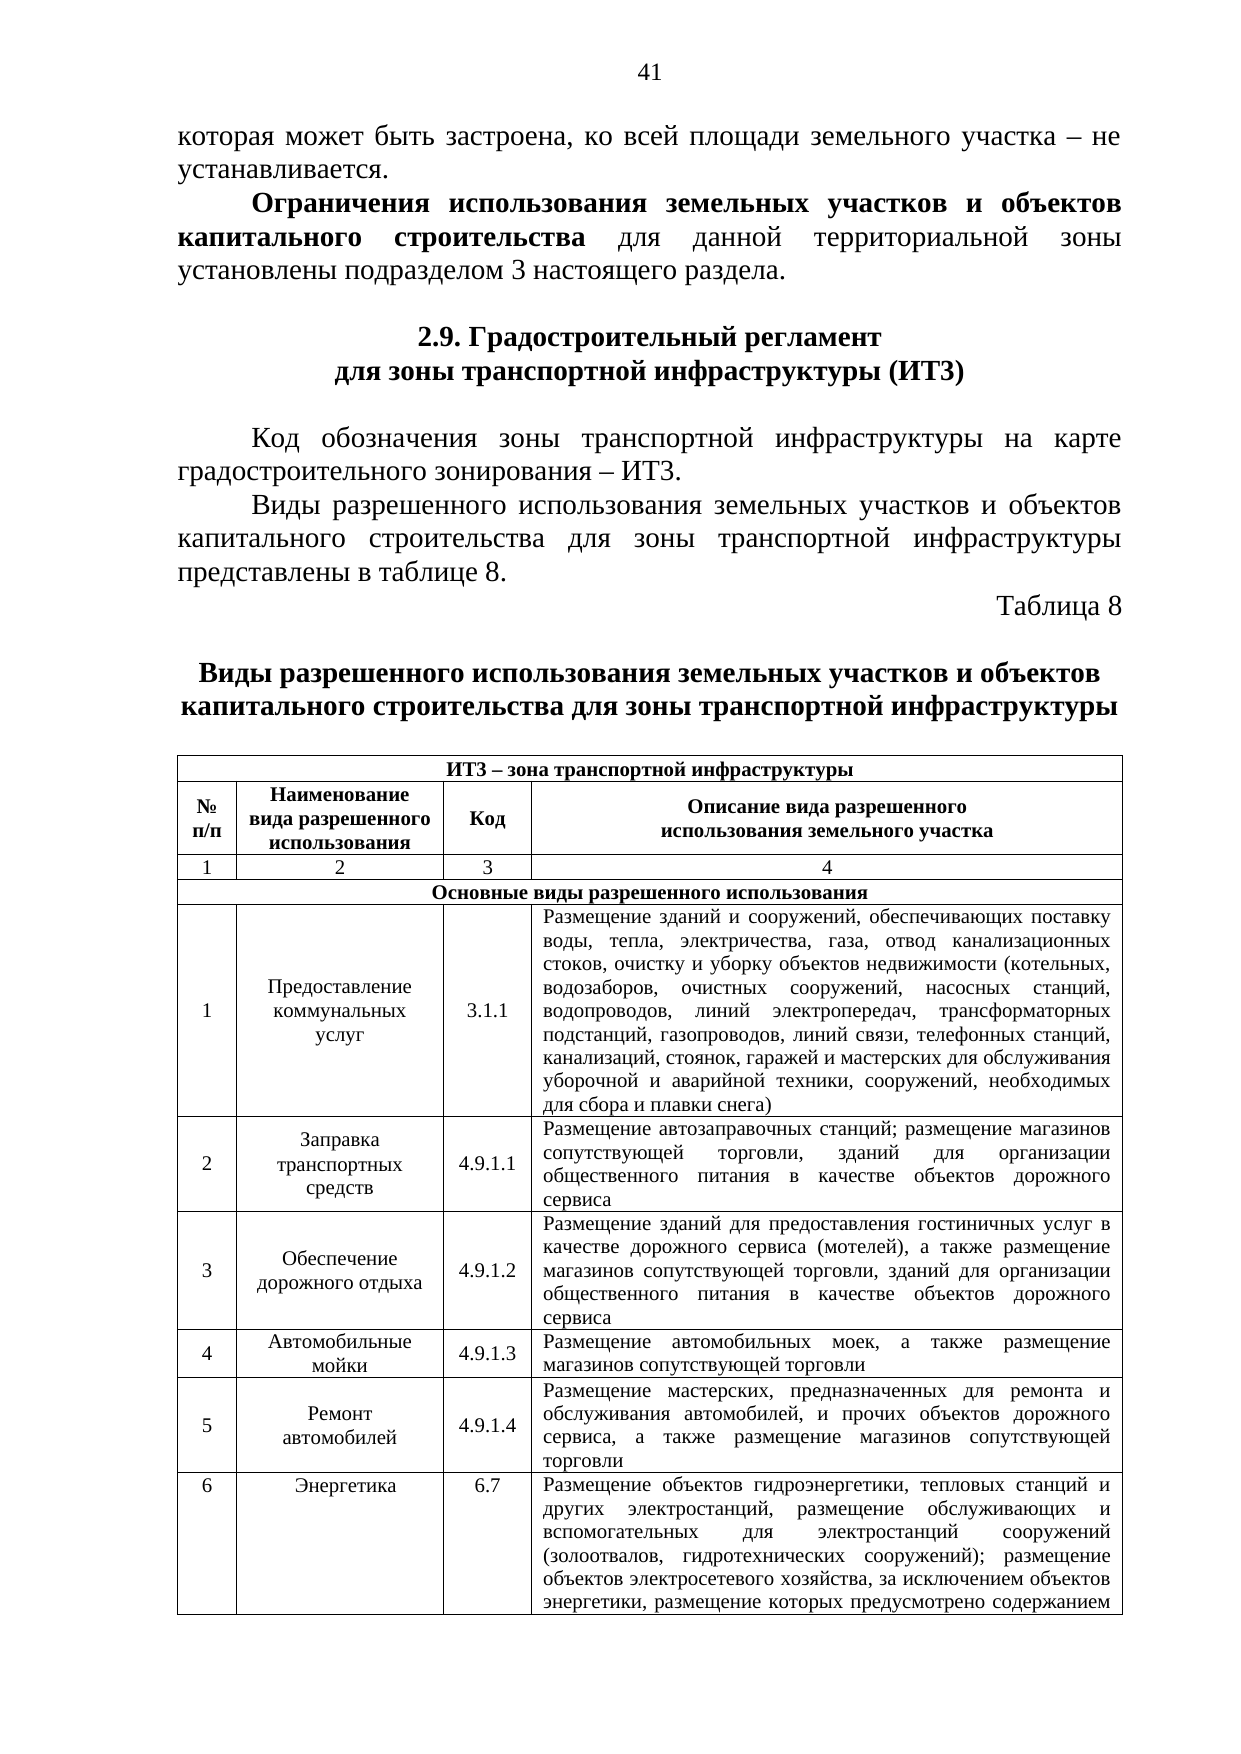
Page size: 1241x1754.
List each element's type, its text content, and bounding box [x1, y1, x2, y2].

table_cell 1 [178, 905, 236, 1116]
text Виды разрешенного использования земельных участков и объектов капитального строительства для зоны транспортной инфраструктуры [177, 655, 1122, 722]
table_cell Энергетика [237, 1473, 443, 1613]
table_cell 4.9.1.4 [444, 1378, 531, 1472]
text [177, 118, 1122, 185]
table_cell Основные виды разрешенного использования [178, 880, 1122, 904]
table_cell 3 [444, 855, 531, 879]
table_cell № п/п [178, 782, 236, 854]
table_cell Размещение зданий для предоставления гостиничных услуг в качестве дорожного сервиса (мотелей), а также размещение магазинов сопутствующей торговли, зданий для организации общественного питания в качестве объектов дорожного сервиса [532, 1212, 1122, 1329]
table_cell Ремонт автомобилей [237, 1378, 443, 1472]
table_cell 1 [178, 855, 236, 879]
table_cell 4.9.1.3 [444, 1330, 531, 1377]
table_cell 4 [178, 1330, 236, 1377]
table_cell 5 [178, 1378, 236, 1472]
table_cell Размещение автозаправочных станций; размещение магазинов сопутствующей торговли, зданий для организации общественного питания в качестве объектов дорожного сервиса [532, 1117, 1122, 1211]
table_cell 6.7 [444, 1473, 531, 1613]
table_cell 4.9.1.1 [444, 1117, 531, 1211]
table_cell Размещение мастерских, предназначенных для ремонта и обслуживания автомобилей, и прочих объектов дорожного сервиса, а также размещение магазинов сопутствующей торговли [532, 1378, 1122, 1472]
table_cell 3 [178, 1212, 236, 1329]
table_cell Предоставление коммунальных услуг [237, 905, 443, 1116]
text 2.9. Градостроительный регламент [177, 319, 1122, 353]
table_cell 6 [178, 1473, 236, 1613]
table_cell Размещение автомобильных моек, а также размещение магазинов сопутствующей торговли [532, 1330, 1122, 1377]
table_cell Размещение зданий и сооружений, обеспечивающих поставку воды, тепла, электричества, газа, отвод канализационных стоков, очистку и уборку объектов недвижимости (котельных, водозаборов, очистных сооружений, насосных станций, водопроводов, линий электропередач, трансформаторных подстанций, газопроводов, линий связи, телефонных станций, канализаций, стоянок, гаражей и мастерских для обслуживания уборочной и аварийной техники, сооружений, необходимых для сбора и плавки снега) [532, 905, 1122, 1116]
table_cell Заправка транспортных средств [237, 1117, 443, 1211]
table_cell Код [444, 782, 531, 854]
text для зоны транспортной инфраструктуры (ИТ3) [177, 353, 1122, 386]
text Таблица 8 [177, 588, 1122, 621]
table_cell 3.1.1 [444, 905, 531, 1116]
table_cell 2 [237, 855, 443, 879]
table_cell Автомобильные мойки [237, 1330, 443, 1377]
text Код обозначения зоны транспортной инфраструктуры на карте градостроительного зонирования – ИТ3. [177, 420, 1122, 487]
table_cell Наименование вида разрешенного использования [237, 782, 443, 854]
text Виды разрешенного использования земельных участков и объектов капитального строительства для зоны транспортной инфраструктуры представлены в таблице 8. [177, 487, 1122, 588]
table_cell Описание вида разрешенного использования земельного участка [532, 782, 1122, 854]
table_cell 4.9.1.2 [444, 1212, 531, 1329]
table_cell Обеспечение дорожного отдыха [237, 1212, 443, 1329]
table_header ИТ3 – зона транспортной инфраструктуры [178, 756, 1122, 781]
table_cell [532, 1473, 1122, 1613]
table_cell 4 [532, 855, 1122, 879]
text Ограничения использования земельных участков и объектов капитального строительства для данной территориальной зоны установлены подразделом 3 настоящего раздела. [177, 185, 1122, 286]
table_cell 2 [178, 1117, 236, 1211]
